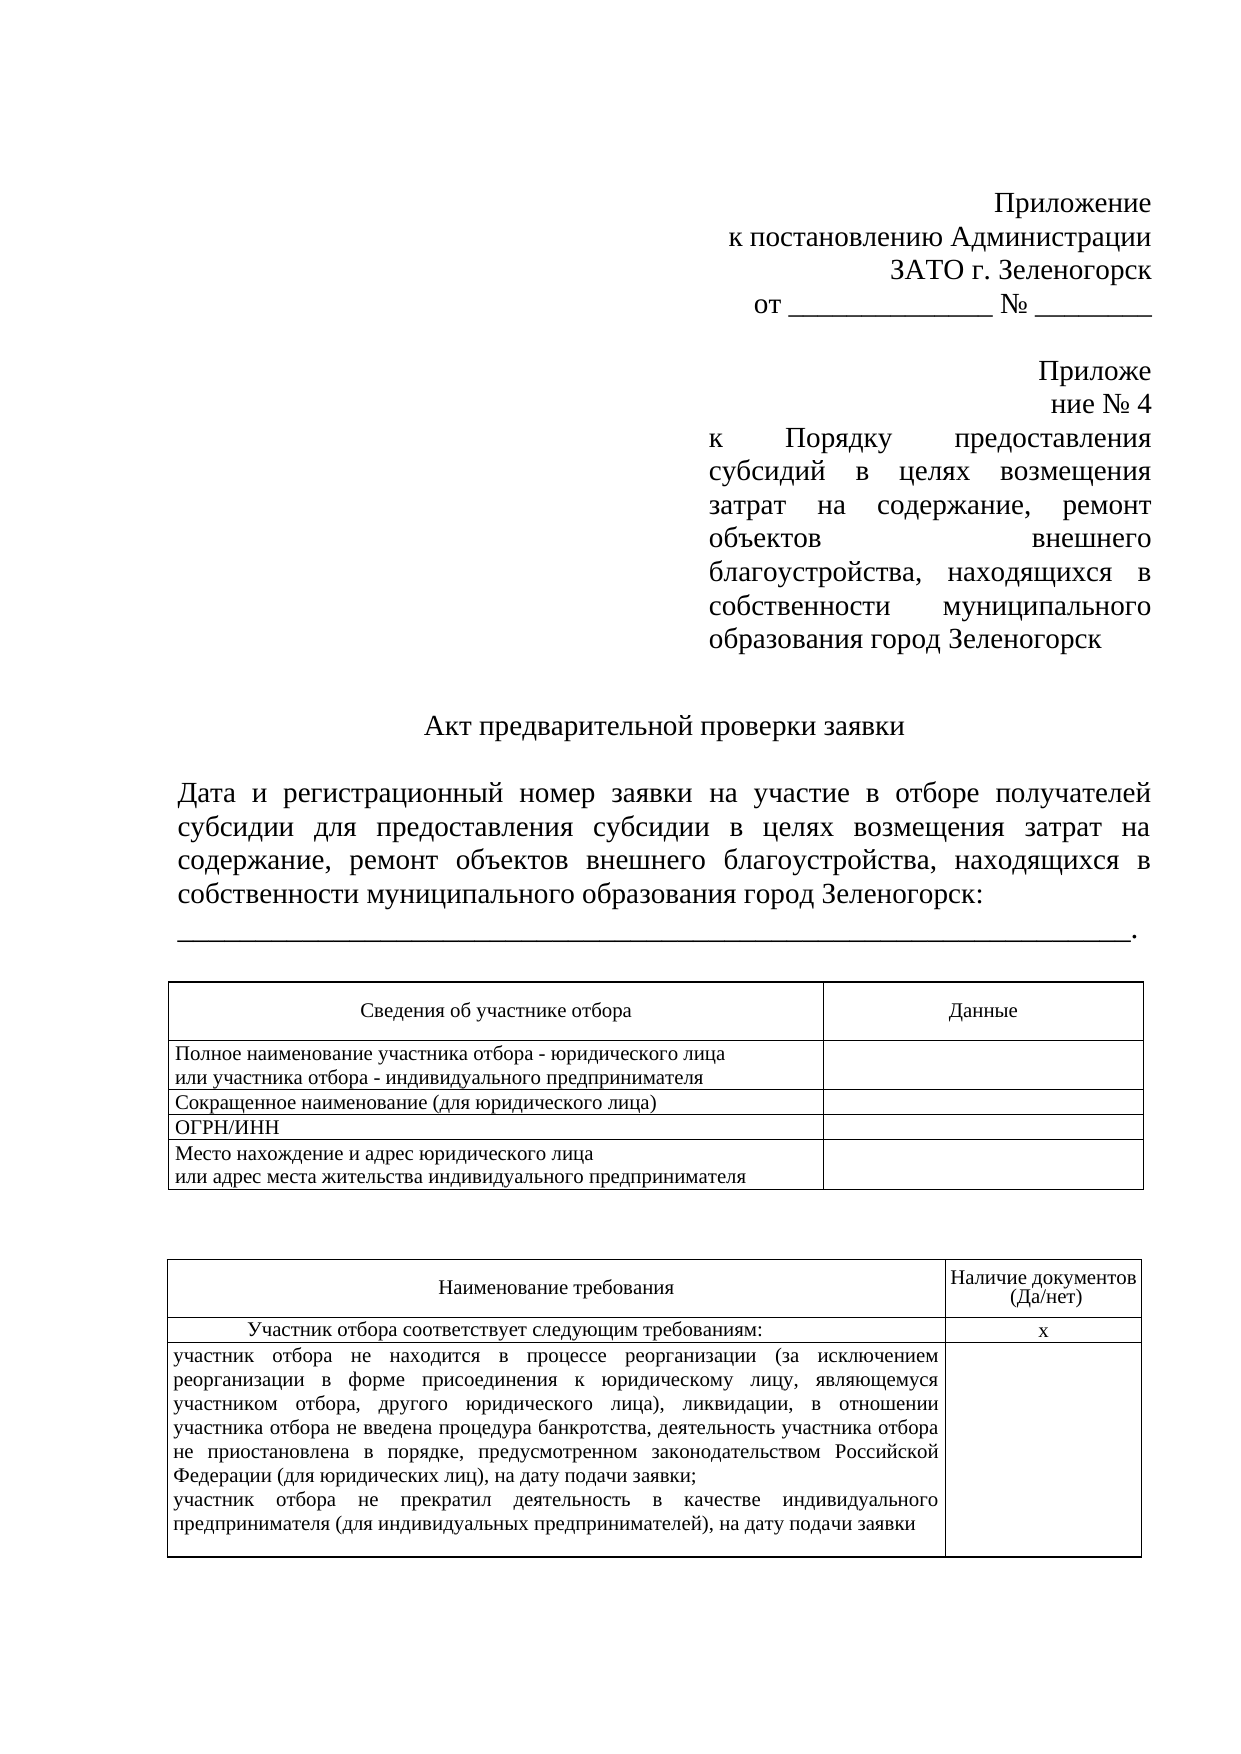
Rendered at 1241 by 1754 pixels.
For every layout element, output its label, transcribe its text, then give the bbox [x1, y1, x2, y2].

table_cell ОГРН/ИНН [169, 1115, 823, 1139]
table_header Наличие документов (Да/нет) [946, 1260, 1141, 1317]
text к постановлению Администрации [177, 219, 1152, 252]
table_cell Место нахождение и адрес юридического лица или адрес места жительства индивидуального предпринимателя [169, 1140, 823, 1188]
text Приложение [177, 185, 1152, 219]
table_cell [824, 1140, 1143, 1188]
table_cell [824, 1090, 1143, 1114]
table_cell [824, 1041, 1143, 1089]
table_cell [946, 1343, 1141, 1556]
text Акт предварительной проверки заявки [177, 708, 1152, 742]
text ЗАТО г. Зеленогорск [177, 252, 1152, 286]
text Приложение № 4 [709, 353, 1152, 420]
table_header Сведения об участнике отбора [169, 983, 823, 1040]
text _____________________________________________________________. [177, 909, 1152, 946]
text Дата и регистрационный номер заявки на участие в отборе получателей субсидии для предоставления субсидии в целях возмещения затрат на содержание, ремонт объектов внешнего благоустройства, находящихся в собственности муниципального образования город Зеленогорск: [177, 775, 1152, 909]
table_cell Участник отбора соответствует следующим требованиям: [168, 1318, 945, 1342]
text к Порядку предоставления субсидий в целях возмещения затрат на содержание, ремонт объектов внешнего благоустройства, находящихся в собственности муниципального образования город Зеленогорск [709, 420, 1152, 655]
table_cell х [946, 1318, 1141, 1342]
table_cell Полное наименование участника отбора - юридического лица или участника отбора - индивидуального предпринимателя [169, 1041, 823, 1089]
table_cell Сокращенное наименование (для юридического лица) [169, 1090, 823, 1114]
table_cell участник отбора не находится в процессе реорганизации (за исключением реорганизации в форме присоединения к юридическому лицу, являющемуся участником отбора, другого юридического лица), ликвидации, в отношении участника отбора не введена процедура банкротства, деятельность участника отбора не приостановлена в порядке, предусмотренном законодательством Российской Федерации (для юридических лиц), на дату подачи заявки; участник отбора не прекратил деятельность в качестве индивидуального предпринимателя (для индивидуальных предпринимателей), на дату подачи заявки [168, 1343, 945, 1556]
text от ______________ № ________ [177, 286, 1152, 319]
table_header Данные [824, 983, 1143, 1040]
table_header Наименование требования [168, 1260, 945, 1317]
table_cell [824, 1115, 1143, 1139]
